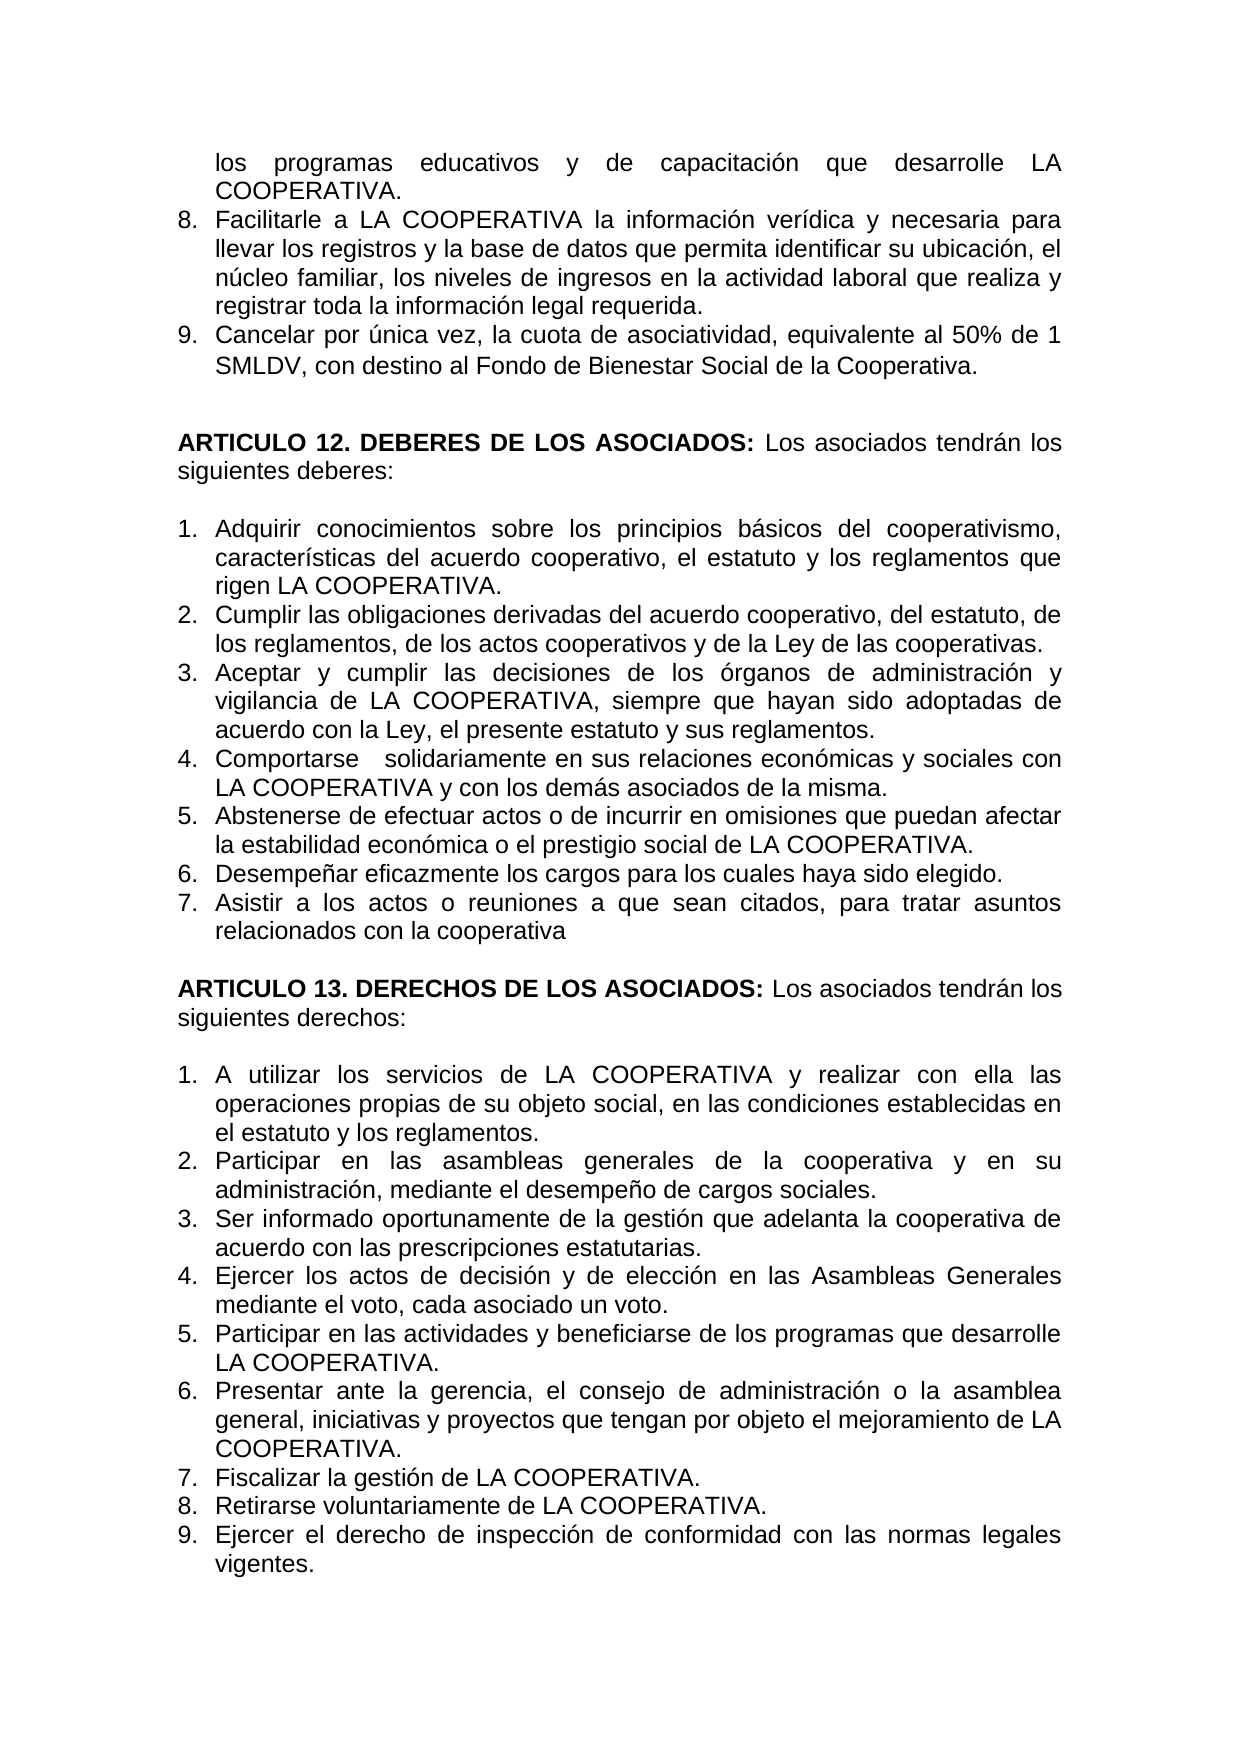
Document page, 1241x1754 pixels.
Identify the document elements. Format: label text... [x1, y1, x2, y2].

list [177, 148, 1063, 205]
list Participar en las asambleas generales de la cooperativa y en su administración, mediante el desempeño de cargos sociales. [177, 1146, 1063, 1204]
list Abstenerse de efectuar actos o de incurrir en omisiones que puedan afectar la estabilidad económica o el prestigio social de LA COOPERATIVA. [177, 801, 1063, 859]
list Cancelar por única vez, la cuota de asociatividad, equivalente al 50% de 1 SMLDV, con destino al Fondo de Bienestar Social de la Cooperativa. [177, 320, 1063, 380]
list Aceptar y cumplir las decisiones de los órganos de administración y vigilancia de LA COOPERATIVA, siempre que hayan sido adoptadas de acuerdo con la Ley, el presente estatuto y sus reglamentos. [177, 658, 1063, 744]
list Participar en las actividades y beneficiarse de los programas que desarrolle LA COOPERATIVA. [177, 1319, 1063, 1376]
list Facilitarle a LA COOPERATIVA la información verídica y necesaria para llevar los registros y la base de datos que permita identificar su ubicación, el núcleo familiar, los niveles de ingresos en la actividad laboral que realiza y registrar toda la información legal requerida. [177, 205, 1063, 320]
list Ser informado oportunamente de la gestión que adelanta la cooperativa de acuerdo con las prescripciones estatutarias. [177, 1204, 1063, 1261]
text ARTICULO 13. DERECHOS DE LOS ASOCIADOS: Los asociados tendrán los siguientes derechos: [177, 974, 1063, 1031]
list Asistir a los actos o reuniones a que sean citados, para tratar asuntos relacionados con la cooperativa [177, 888, 1063, 945]
list Ejercer el derecho de inspección de conformidad con las normas legales vigentes. [177, 1520, 1063, 1578]
list Adquirir conocimientos sobre los principios básicos del cooperativismo, características del acuerdo cooperativo, el estatuto y los reglamentos que rigen LA COOPERATIVA. [177, 514, 1063, 600]
text ARTICULO 12. DEBERES DE LOS ASOCIADOS: Los asociados tendrán los siguientes deberes: [177, 428, 1063, 485]
list Desempeñar eficazmente los cargos para los cuales haya sido elegido. [177, 859, 1063, 888]
list Ejercer los actos de decisión y de elección en las Asambleas Generales mediante el voto, cada asociado un voto. [177, 1261, 1063, 1319]
list Cumplir las obligaciones derivadas del acuerdo cooperativo, del estatuto, de los reglamentos, de los actos cooperativos y de la Ley de las cooperativas. [177, 600, 1063, 658]
list Comportarse solidariamente en sus relaciones económicas y sociales con LA COOPERATIVA y con los demás asociados de la misma. [177, 744, 1063, 801]
list A utilizar los servicios de LA COOPERATIVA y realizar con ella las operaciones propias de su objeto social, en las condiciones establecidas en el estatuto y los reglamentos. [177, 1060, 1063, 1146]
list Presentar ante la gerencia, el consejo de administración o la asamblea general, iniciativas y proyectos que tengan por objeto el mejoramiento de LA COOPERATIVA. [177, 1376, 1063, 1463]
list Retirarse voluntariamente de LA COOPERATIVA. [177, 1491, 1063, 1520]
list Fiscalizar la gestión de LA COOPERATIVA. [177, 1463, 1063, 1491]
